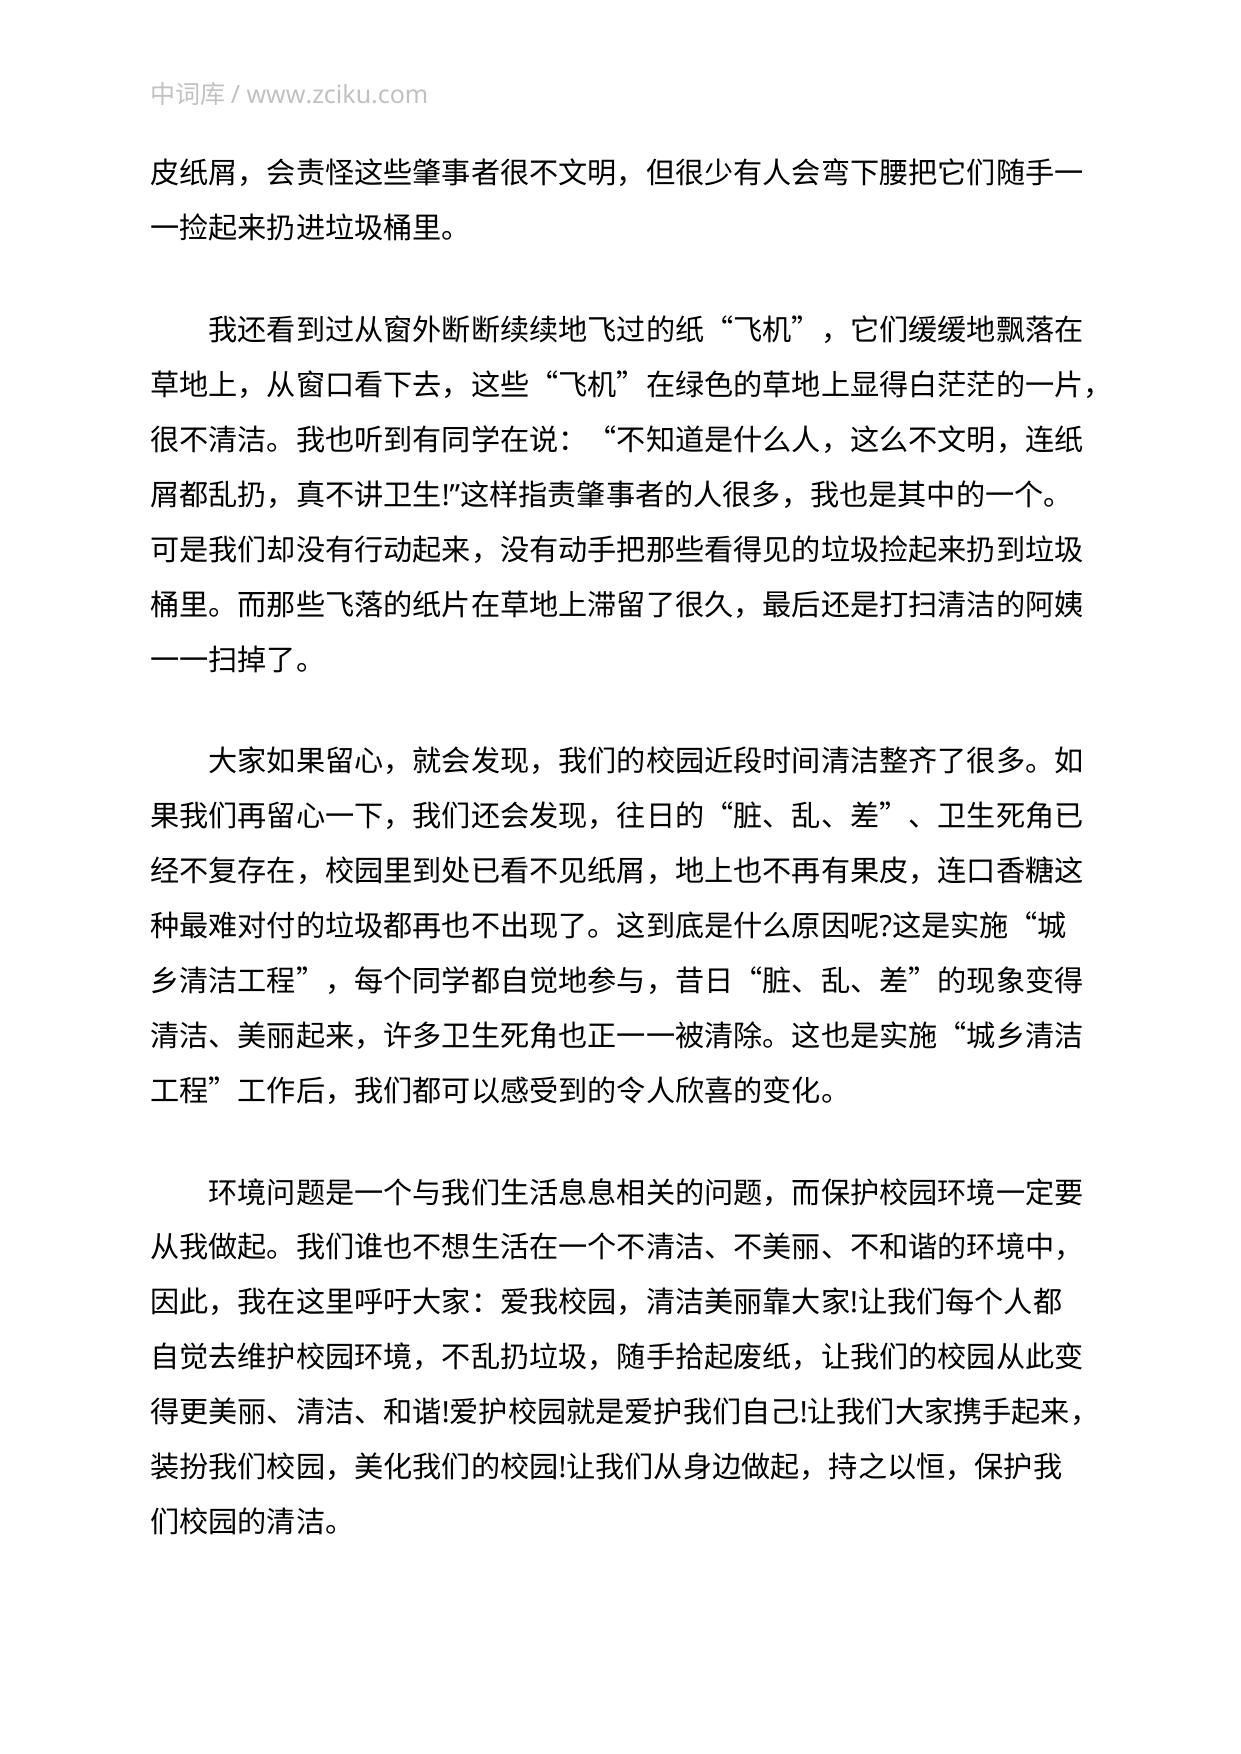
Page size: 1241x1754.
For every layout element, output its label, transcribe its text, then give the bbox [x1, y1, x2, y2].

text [150, 150, 1090, 247]
text 环境问题是一个与我们生活息息相关的问题，而保护校园环境一定要从我做起。我们谁也不想生活在一个不清洁、不美丽、不和谐的环境中，因此，我在这里呼吁大家：爱我校园，清洁美丽靠大家!让我们每个人都自觉去维护校园环境，不乱扔垃圾，随手拾起废纸，让我们的校园从此变得更美丽、清洁、和谐!爱护校园就是爱护我们自己!让我们大家携手起来，装扮我们校园，美化我们的校园!让我们从身边做起，持之以恒，保护我们校园的清洁。 [150, 1169, 1090, 1541]
text 大家如果留心，就会发现，我们的校园近段时间清洁整齐了很多。如果我们再留心一下，我们还会发现，往日的“脏、乱、差”、卫生死角已经不复存在，校园里到处已看不见纸屑，地上也不再有果皮，连口香糖这种最难对付的垃圾都再也不出现了。这到底是什么原因呢?这是实施“城乡清洁工程”，每个同学都自觉地参与，昔日“脏、乱、差”的现象变得清洁、美丽起来，许多卫生死角也正一一被清除。这也是实施“城乡清洁工程”工作后，我们都可以感受到的令人欣喜的变化。 [150, 738, 1090, 1110]
text 我还看到过从窗外断断续续地飞过的纸“飞机”，它们缓缓地飘落在草地上，从窗口看下去，这些“飞机”在绿色的草地上显得白茫茫的一片，很不清洁。我也听到有同学在说：“不知道是什么人，这么不文明，连纸屑都乱扔，真不讲卫生!”这样指责肇事者的人很多，我也是其中的一个。可是我们却没有行动起来，没有动手把那些看得见的垃圾捡起来扔到垃圾桶里。而那些飞落的纸片在草地上滞留了很久，最后还是打扫清洁的阿姨一一扫掉了。 [150, 307, 1090, 678]
